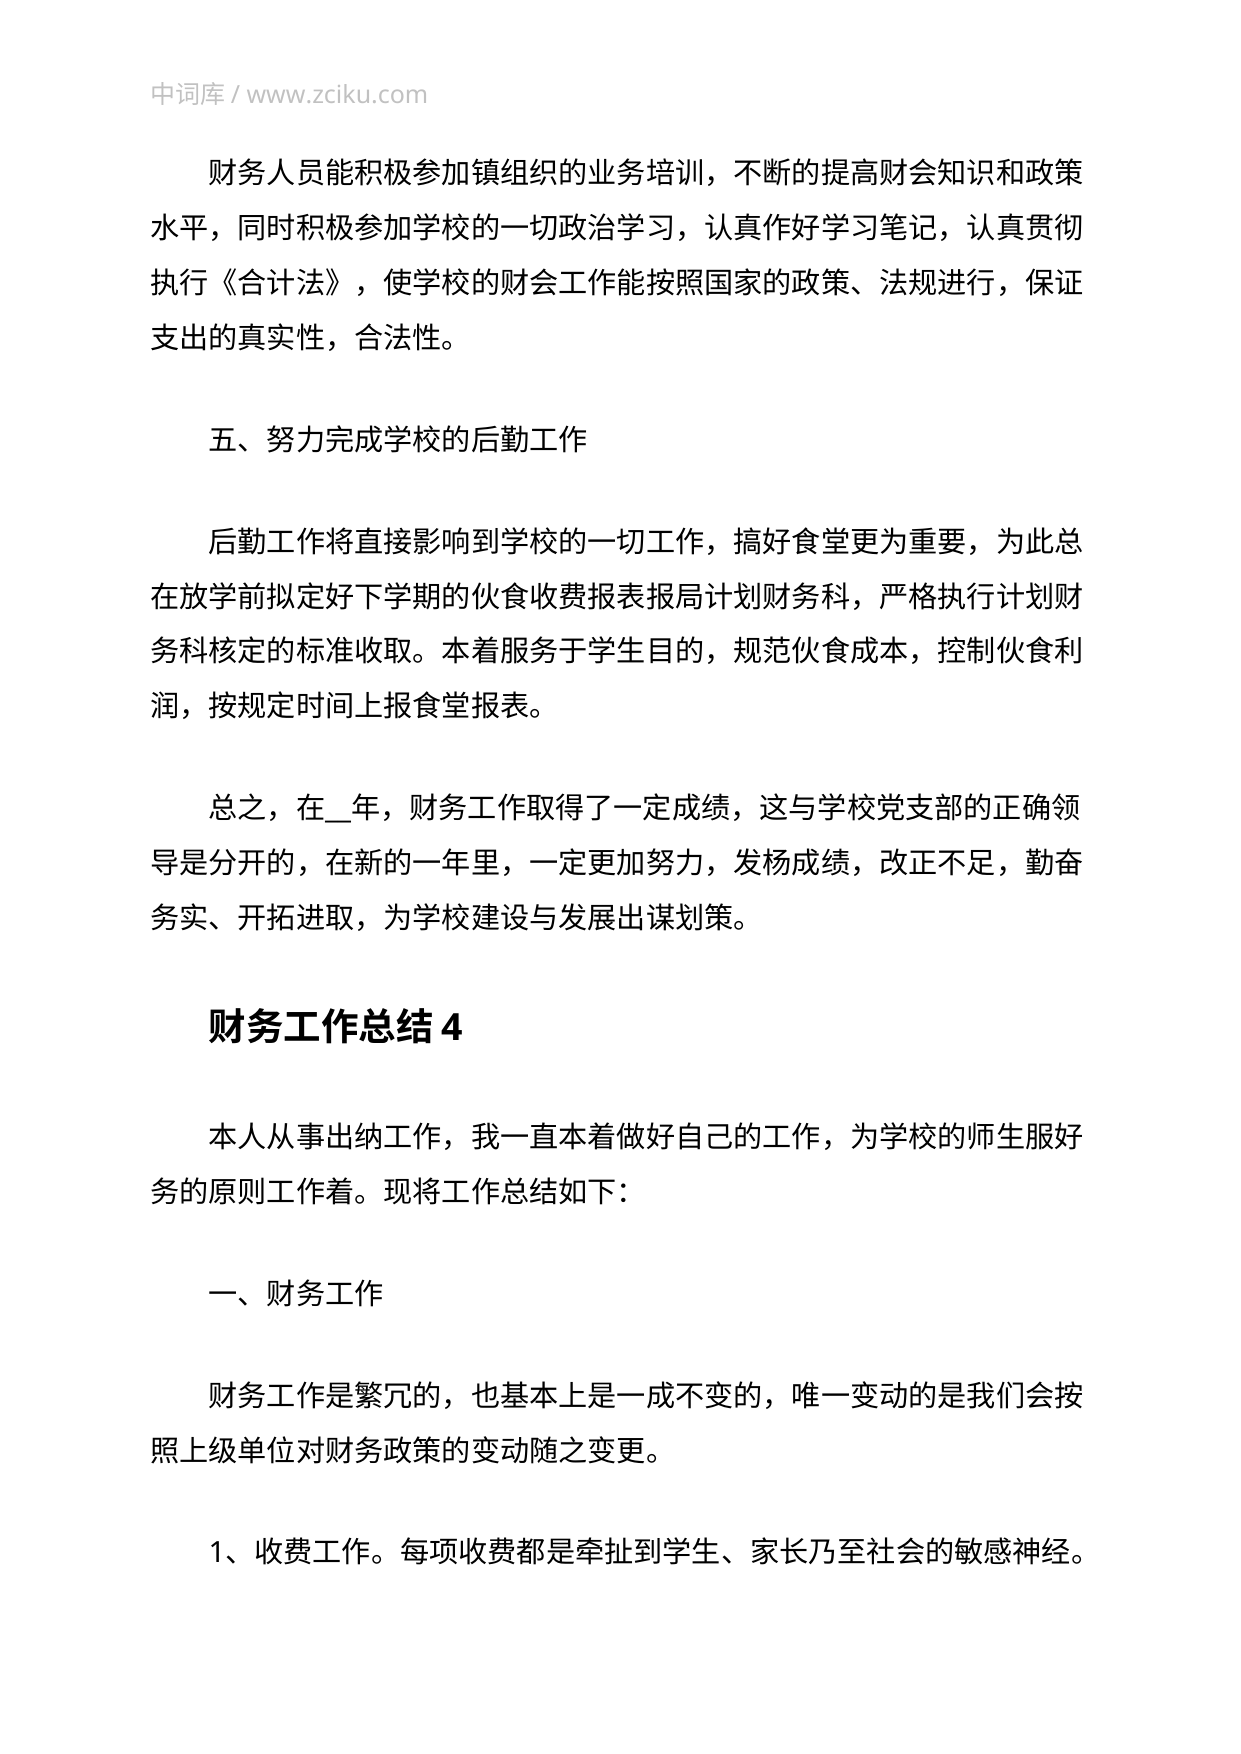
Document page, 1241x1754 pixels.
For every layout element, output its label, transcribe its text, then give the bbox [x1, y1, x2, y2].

text 本人从事出纳工作，我一直本着做好自己的工作，为学校的师生服好务的原则工作着。现将工作总结如下： [150, 1114, 1090, 1211]
text 一、财务工作 [150, 1271, 1090, 1313]
text 五、努力完成学校的后勤工作 [150, 416, 1090, 459]
text 财务工作总结4 [150, 996, 1090, 1051]
text 总之，在__年，财务工作取得了一定成绩，这与学校党支部的正确领导是分开的，在新的一年里，一定更加努力，发杨成绩，改正不足，勤奋务实、开拓进取，为学校建设与发展出谋划策。 [150, 785, 1090, 937]
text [150, 1529, 1090, 1571]
text 财务工作是繁冗的，也基本上是一成不变的，唯一变动的是我们会按照上级单位对财务政策的变动随之变更。 [150, 1372, 1090, 1469]
text 财务人员能积极参加镇组织的业务培训，不断的提高财会知识和政策水平，同时积极参加学校的一切政治学习，认真作好学习笔记，认真贯彻执行《合计法》，使学校的财会工作能按照国家的政策、法规进行，保证支出的真实性，合法性。 [150, 150, 1090, 357]
text 后勤工作将直接影响到学校的一切工作，搞好食堂更为重要，为此总在放学前拟定好下学期的伙食收费报表报局计划财务科，严格执行计划财务科核定的标准收取。本着服务于学生目的，规范伙食成本，控制伙食利润，按规定时间上报食堂报表。 [150, 518, 1090, 725]
